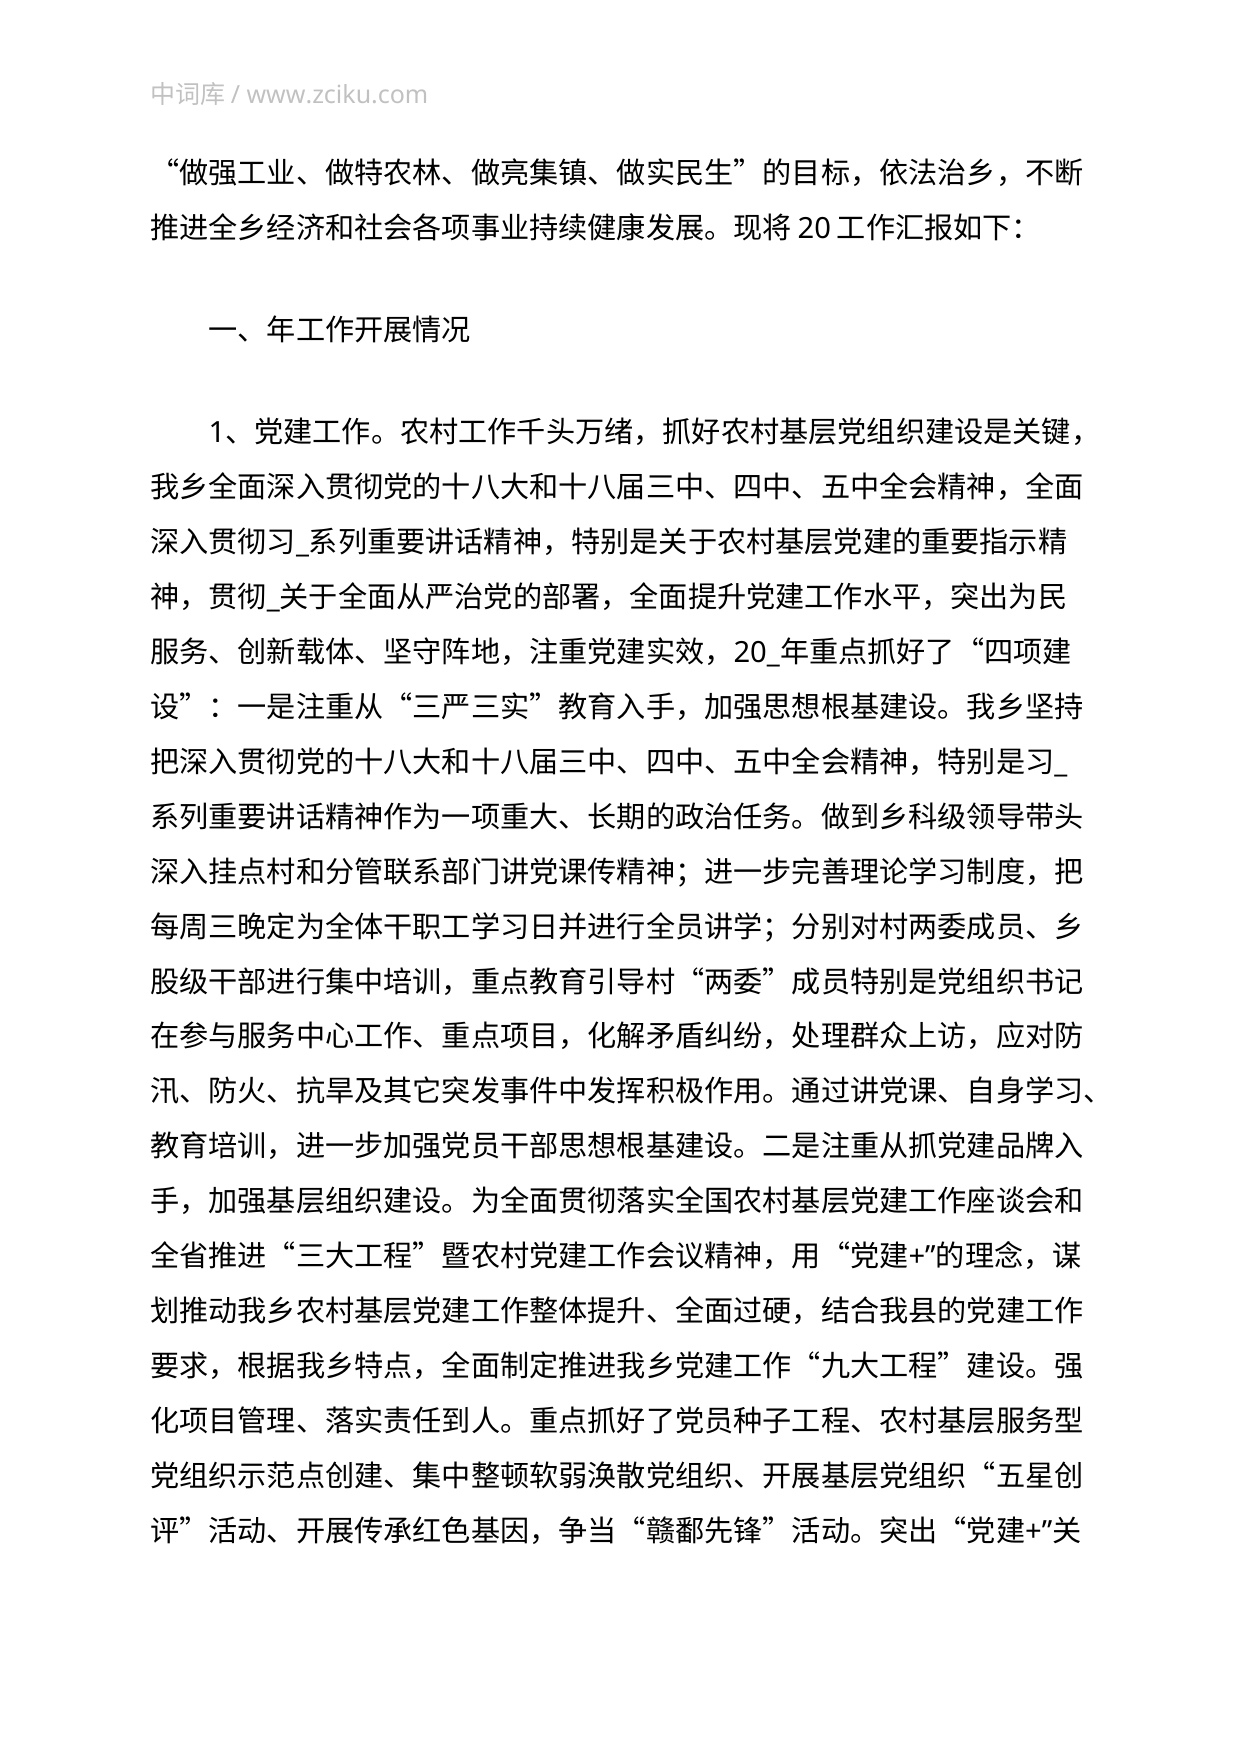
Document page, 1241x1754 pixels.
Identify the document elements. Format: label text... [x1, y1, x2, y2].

text 一、年工作开展情况 [150, 307, 1090, 349]
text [150, 150, 1090, 247]
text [150, 409, 1090, 1549]
